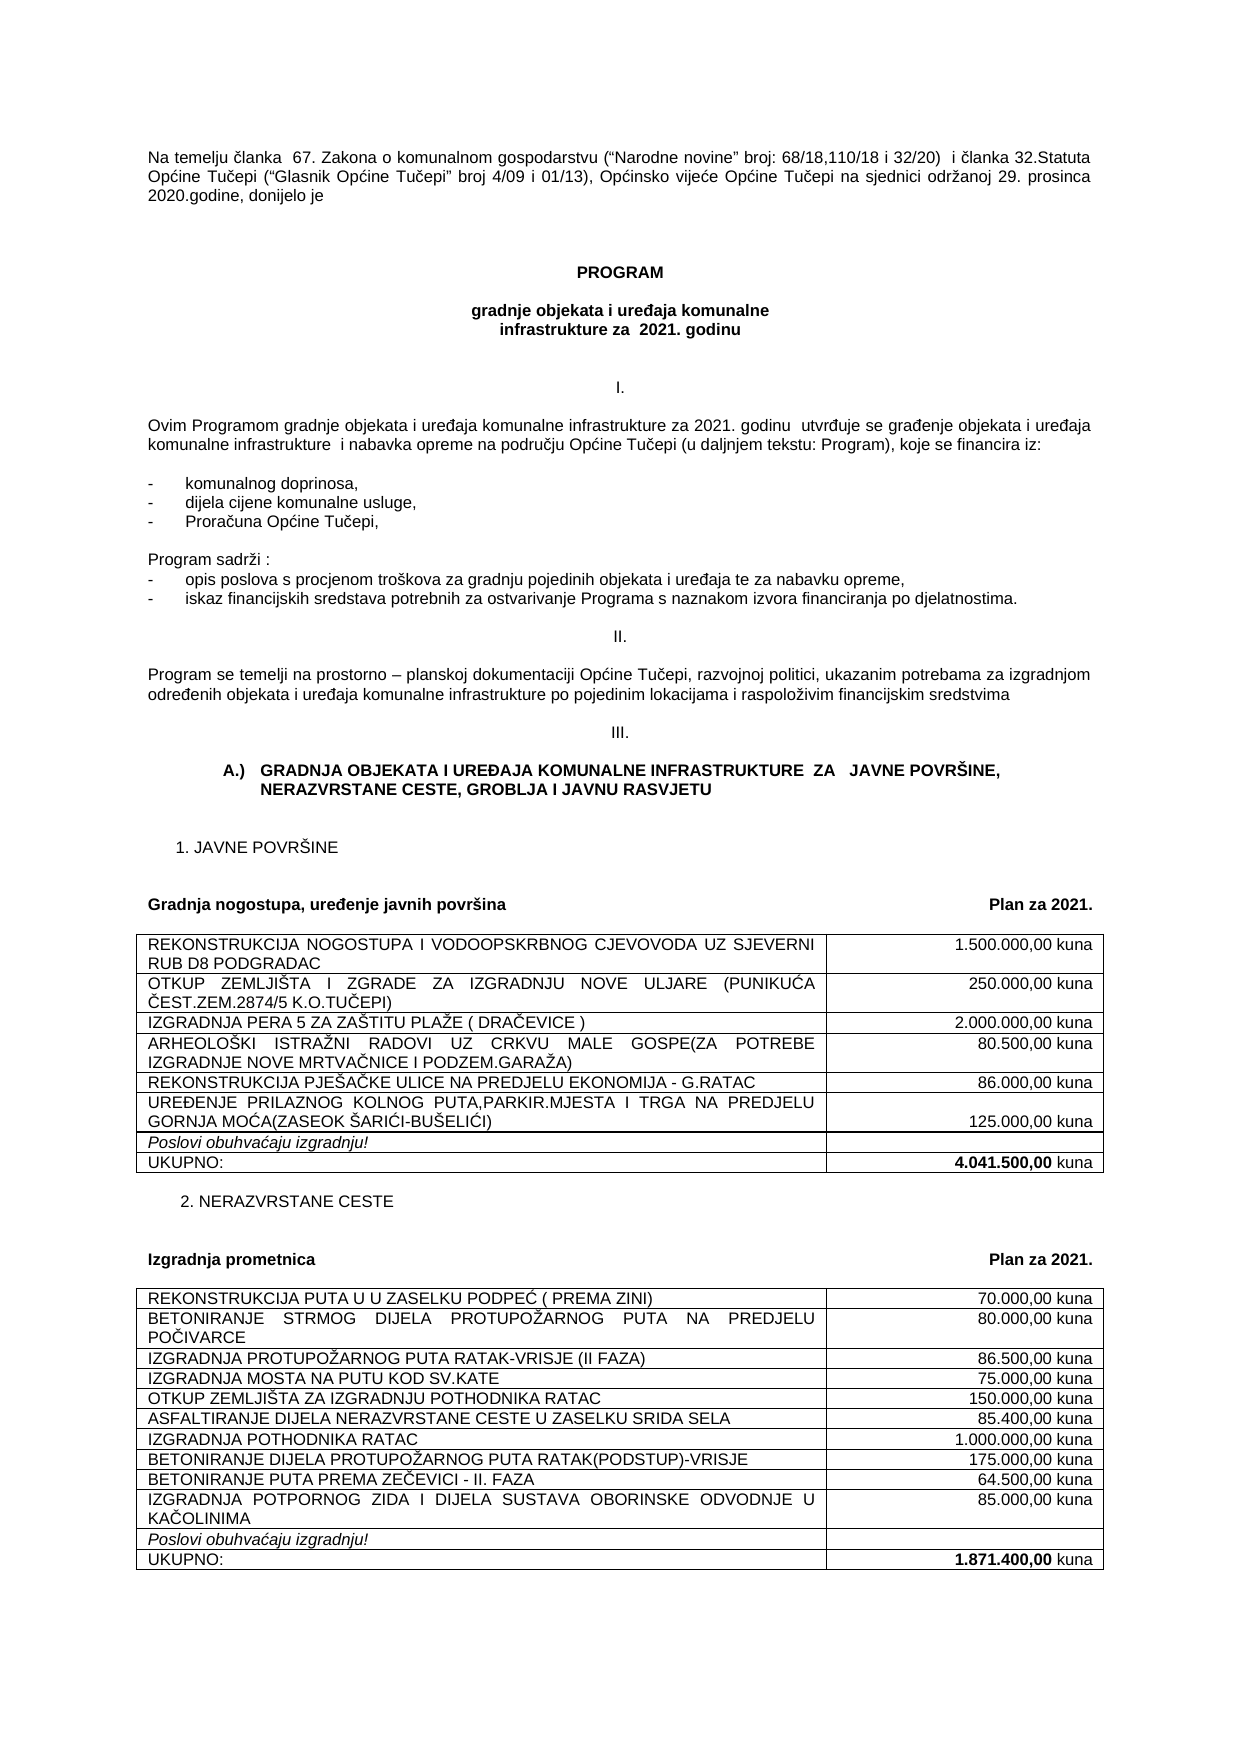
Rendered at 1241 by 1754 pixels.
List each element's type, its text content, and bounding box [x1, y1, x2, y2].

subtitle II. [148, 627, 1093, 646]
table_cell 85.000,00 kuna [827, 1490, 1103, 1528]
table_cell Poslovi obuhvaćaju izgradnju! [137, 1529, 826, 1548]
table_cell 2.000.000,00 kuna [827, 1013, 1103, 1032]
text Program se temelji na prostorno – planskoj dokumentaciji Općine Tučepi, razvojnoj politici, ukazanim potrebama za izgradnjom određenih objekata i uređaja komunalne infrastrukture po pojedinim lokacijama i raspoloživim financijskim sredstvima [148, 665, 1093, 703]
table_cell IZGRADNJA MOSTA NA PUTU KOD SV.KATE [137, 1369, 826, 1388]
table_cell OTKUP ZEMLJIŠTA I ZGRADE ZA IZGRADNJU NOVE ULJARE (PUNIKUĆA ČEST.ZEM.2874/5 K.O.TUČEPI) [137, 974, 826, 1012]
table_cell 1.000.000,00 kuna [827, 1429, 1103, 1448]
table_cell ASFALTIRANJE DIJELA NERAZVRSTANE CESTE U ZASELKU SRIDA SELA [137, 1409, 826, 1428]
table_cell 64.500,00 kuna [827, 1470, 1103, 1489]
table_cell 250.000,00 kuna [827, 974, 1103, 1012]
table_cell 80.500,00 kuna [827, 1034, 1103, 1072]
title PROGRAM [148, 263, 1093, 282]
table_cell UKUPNO: [137, 1153, 826, 1172]
list opis poslova s procjenom troškova za gradnju pojedinih objekata i uređaja te za nabavku opreme, [148, 569, 1093, 588]
list komunalnog doprinosa, [148, 473, 1093, 493]
table_cell 75.000,00 kuna [827, 1369, 1103, 1388]
table_header Plan za 2021. [827, 895, 1104, 933]
table_cell IZGRADNJA PERA 5 ZA ZAŠTITU PLAŽE ( DRAČEVICE ) [137, 1013, 826, 1032]
text 2. NERAZVRSTANE CESTE [148, 1192, 1093, 1211]
table_cell 125.000,00 kuna [827, 1093, 1103, 1131]
table_header Izgradnja prometnica [136, 1250, 827, 1288]
table_cell [827, 1529, 1103, 1548]
table_cell ARHEOLOŠKI ISTRAŽNI RADOVI UZ CRKVU MALE GOSPE(ZA POTREBE IZGRADNJE NOVE MRTVAČNICE I PODZEM.GARAŽA) [137, 1034, 826, 1072]
text infrastrukture za 2021. godinu [148, 320, 1093, 339]
table_cell 175.000,00 kuna [827, 1450, 1103, 1469]
table_cell 86.000,00 kuna [827, 1073, 1103, 1092]
table_cell UKUPNO: [137, 1550, 826, 1569]
table_cell 70.000,00 kuna [827, 1289, 1103, 1308]
text I. [148, 378, 1093, 397]
table_cell REKONSTRUKCIJA NOGOSTUPA I VODOOPSKRBNOG CJEVOVODA UZ SJEVERNI RUB D8 PODGRADAC [137, 935, 826, 973]
table_cell IZGRADNJA POTPORNOG ZIDA I DIJELA SUSTAVA OBORINSKE ODVODNJE U KAČOLINIMA [137, 1490, 826, 1528]
text gradnje objekata i uređaja komunalne [148, 301, 1093, 320]
title Na temelju članka 67. Zakona o komunalnom gospodarstvu (“Narodne novine” broj: 68/18,110/18 i 32/20) i članka 32.Statuta Općine Tučepi (“Glasnik Općine Tučepi” broj 4/09 i 01/13), Općinsko vijeće Općine Tučepi na sjednici održanoj 29. prosinca 2020.godine, donijelo je [148, 148, 1093, 205]
table_cell OTKUP ZEMLJIŠTA ZA IZGRADNJU POTHODNIKA RATAC [137, 1389, 826, 1408]
list dijela cijene komunalne usluge, [148, 493, 1093, 512]
list GRADNJA OBJEKATA I UREĐAJA KOMUNALNE INFRASTRUKTURE ZA JAVNE POVRŠINE, NERAZVRSTANE CESTE, GROBLJA I JAVNU RASVJETU [223, 761, 1093, 799]
list iskaz financijskih sredstava potrebnih za ostvarivanje Programa s naznakom izvora financiranja po djelatnostima. [148, 588, 1093, 608]
table_cell BETONIRANJE DIJELA PROTUPOŽARNOG PUTA RATAK(PODSTUP)-VRISJE [137, 1450, 826, 1469]
table_cell 4.041.500,00 kuna [827, 1153, 1103, 1172]
table_cell IZGRADNJA POTHODNIKA RATAC [137, 1429, 826, 1448]
table_cell IZGRADNJA PROTUPOŽARNOG PUTA RATAK-VRISJE (II FAZA) [137, 1349, 826, 1368]
table_cell 80.000,00 kuna [827, 1309, 1103, 1347]
table_cell 1.500.000,00 kuna [827, 935, 1103, 973]
table_cell 86.500,00 kuna [827, 1349, 1103, 1368]
text III. [148, 723, 1093, 742]
table_cell 150.000,00 kuna [827, 1389, 1103, 1408]
table_header Plan za 2021. [827, 1250, 1104, 1288]
table_header Gradnja nogostupa, uređenje javnih površina [136, 895, 827, 933]
text 1. JAVNE POVRŠINE [148, 838, 1093, 857]
table_cell REKONSTRUKCIJA PJEŠAČKE ULICE NA PREDJELU EKONOMIJA - G.RATAC [137, 1073, 826, 1092]
table_cell 85.400,00 kuna [827, 1409, 1103, 1428]
text Program sadrži : [148, 550, 1093, 569]
list Proračuna Općine Tučepi, [148, 512, 1093, 531]
table_cell [827, 1133, 1103, 1152]
table_cell BETONIRANJE PUTA PREMA ZEČEVICI - II. FAZA [137, 1470, 826, 1489]
table_cell 1.871.400,00 kuna [827, 1550, 1103, 1569]
table_cell REKONSTRUKCIJA PUTA U U ZASELKU PODPEĆ ( PREMA ZINI) [137, 1289, 826, 1308]
text Ovim Programom gradnje objekata i uređaja komunalne infrastrukture za 2021. godinu utvrđuje se građenje objekata i uređaja komunalne infrastrukture i nabavka opreme na području Općine Tučepi (u daljnjem tekstu: Program), koje se financira iz: [148, 416, 1093, 454]
table_cell UREĐENJE PRILAZNOG KOLNOG PUTA,PARKIR.MJESTA I TRGA NA PREDJELU GORNJA MOĆA(ZASEOK ŠARIĆI-BUŠELIĆI) [137, 1093, 826, 1131]
table_cell BETONIRANJE STRMOG DIJELA PROTUPOŽARNOG PUTA NA PREDJELU POČIVARCE [137, 1309, 826, 1347]
table_cell Poslovi obuhvaćaju izgradnju! [137, 1133, 826, 1152]
